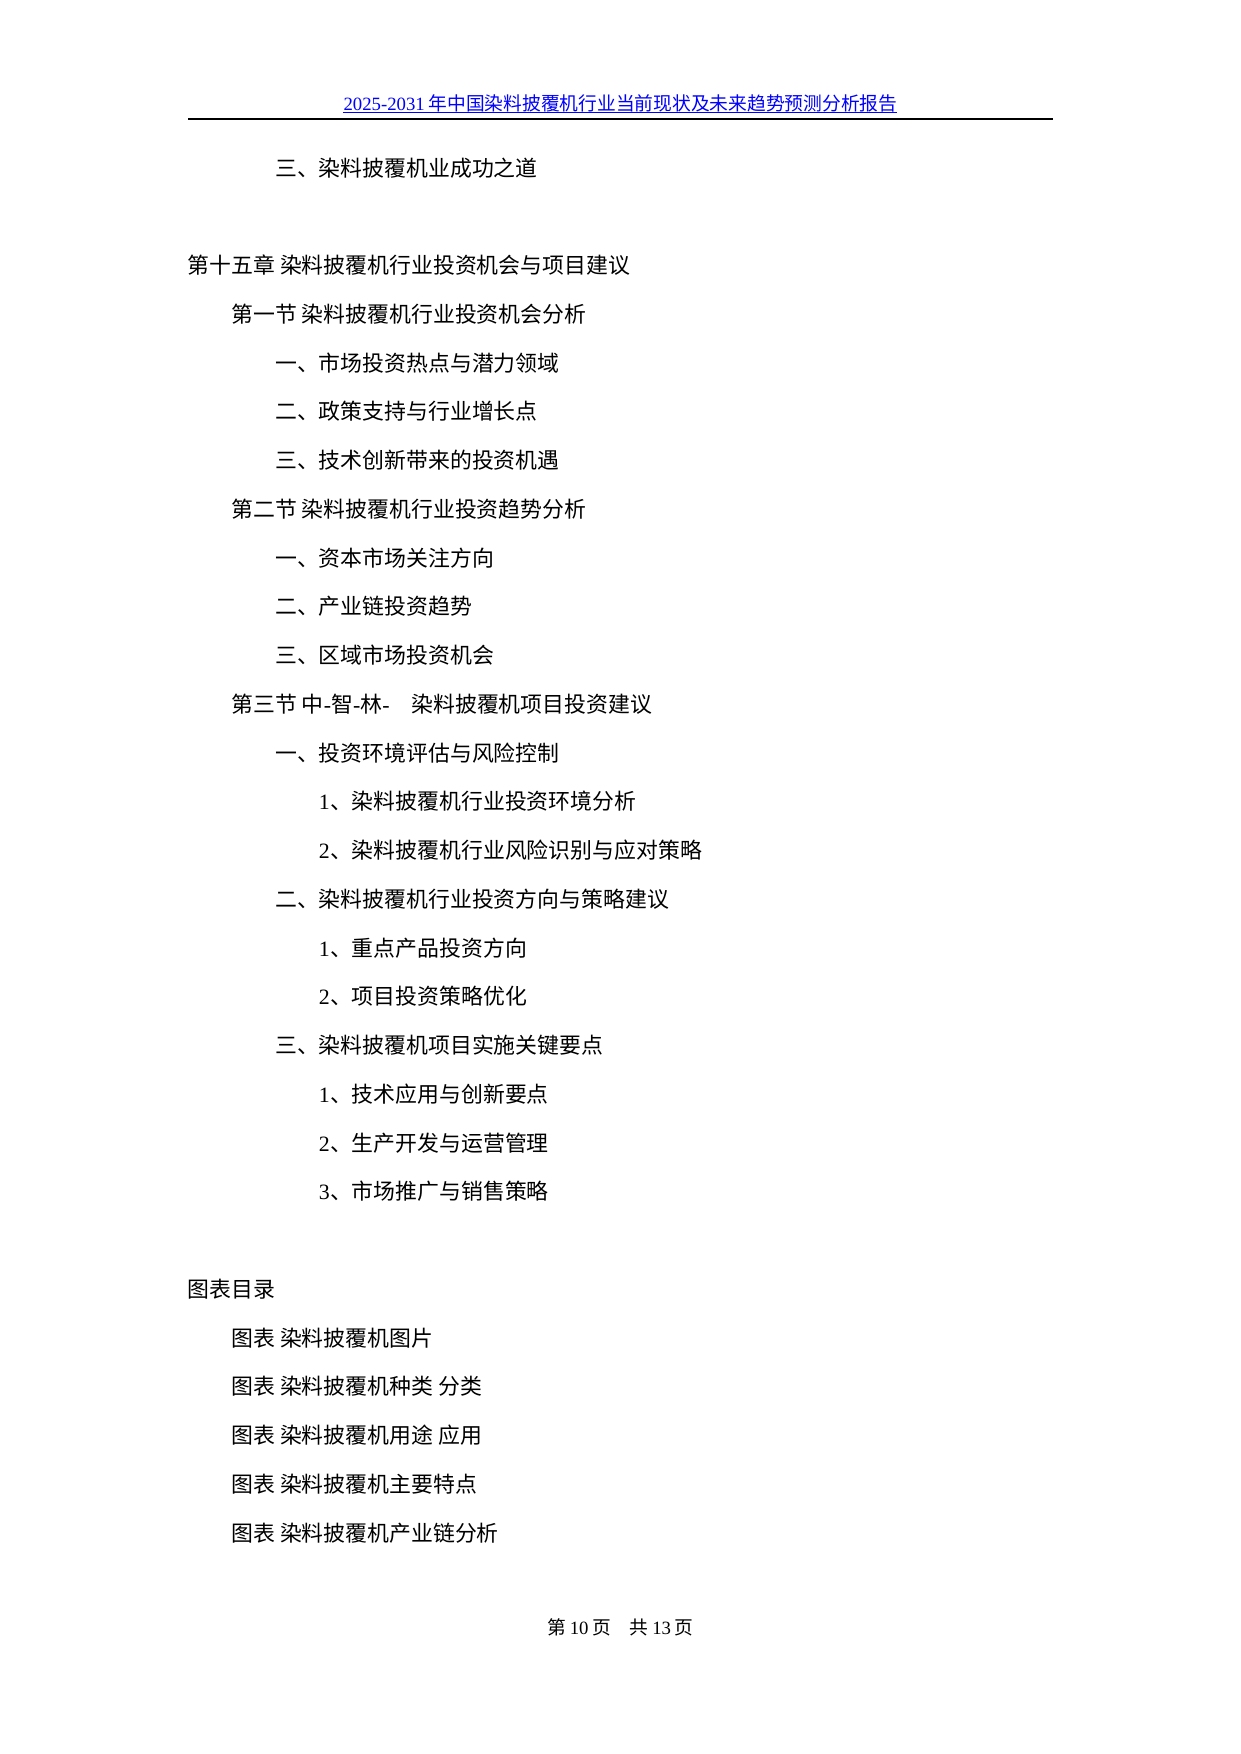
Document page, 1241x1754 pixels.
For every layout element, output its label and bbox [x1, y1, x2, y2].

text [187, 150, 1053, 1548]
